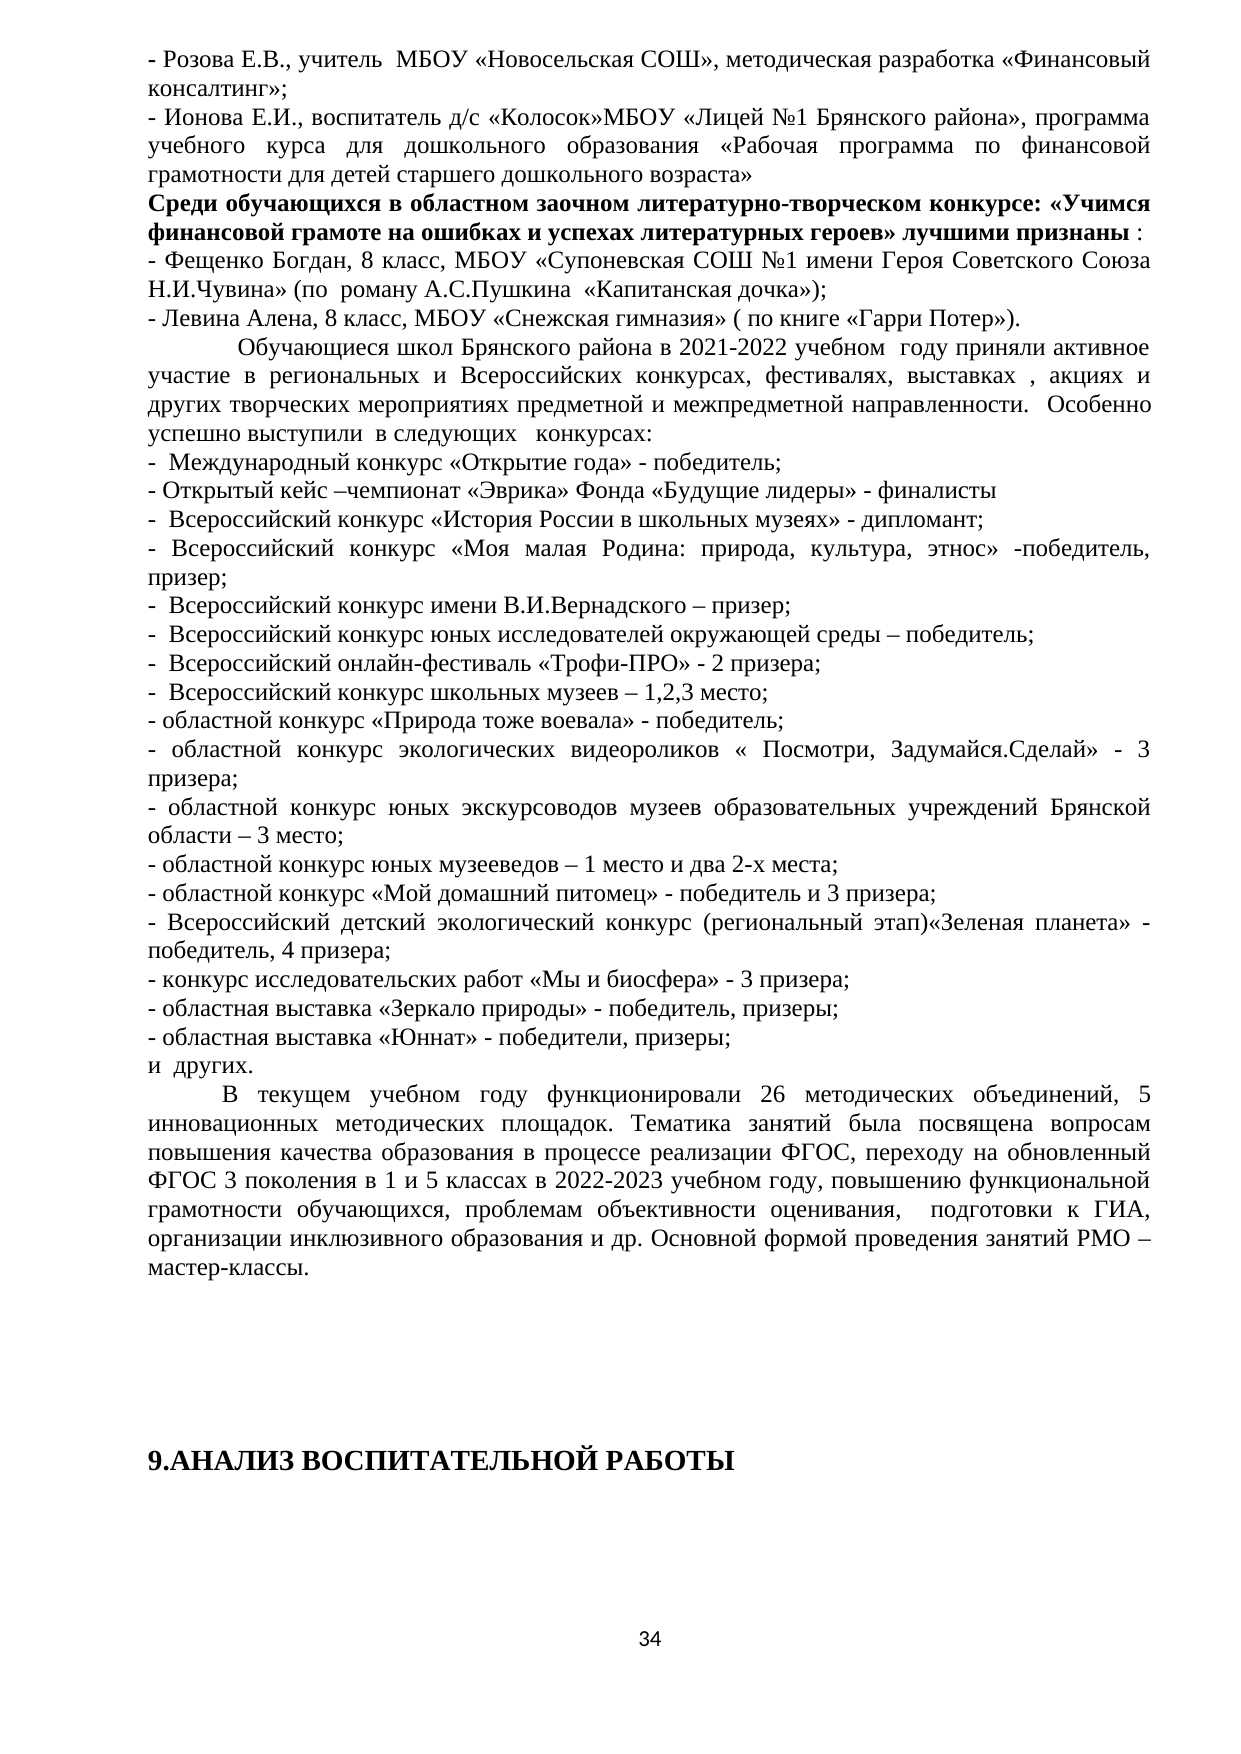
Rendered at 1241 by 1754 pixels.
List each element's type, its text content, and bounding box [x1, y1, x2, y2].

text - областной конкурс «Природа тоже воевала» - победитель; [148, 706, 1152, 734]
text В текущем учебном году функционировали 26 методических объединений, 5 инновационных методических площадок. Тематика занятий была посвящена вопросам повышения качества образования в процессе реализации ФГОС, переходу на обновленный ФГОС 3 поколения в 1 и 5 классах в 2022-2023 учебном году, повышению функциональной грамотности обучающихся, проблемам объективности оценивания, подготовки к ГИА, организации инклюзивного образования и др. Основной формой проведения занятий РМО – мастер-классы. [148, 1079, 1152, 1281]
text - конкурс исследовательских работ «Мы и биосфера» - 3 призера; [148, 964, 1152, 993]
text - Открытый кейс –чемпионат «Эврика» Фонда «Будущие лидеры» - финалисты [148, 476, 1152, 504]
text - Ионова Е.И., воспитатель д/с «Колосок»МБОУ «Лицей №1 Брянского района», программа учебного курса для дошкольного образования «Рабочая программа по финансовой грамотности для детей старшего дошкольного возраста» [148, 102, 1152, 188]
text - областной конкурс юных экскурсоводов музеев образовательных учреждений Брянской области – 3 место; [148, 792, 1152, 849]
text - Всероссийский конкурс имени В.И.Вернадского – призер; [148, 591, 1152, 619]
text - областной конкурс «Мой домашний питомец» - победитель и 3 призера; [148, 878, 1152, 907]
text - Всероссийский конкурс школьных музеев – 1,2,3 место; [148, 677, 1152, 706]
text - Всероссийский конкурс «История России в школьных музеях» - дипломант; [148, 504, 1152, 533]
text и других. [148, 1051, 1152, 1079]
text - Фещенко Богдан, 8 класс, МБОУ «Супоневская СОШ №1 имени Героя Советского Союза Н.И.Чувина» (по роману А.С.Пушкина «Капитанская дочка»); [148, 246, 1152, 303]
text - Всероссийский конкурс юных исследователей окружающей среды – победитель; [148, 619, 1152, 648]
text - Всероссийский детский экологический конкурс (региональный этап)«Зеленая планета» - победитель, 4 призера; [148, 907, 1152, 964]
text - Международный конкурс «Открытие года» - победитель; [148, 447, 1152, 476]
text - Всероссийский конкурс «Моя малая Родина: природа, культура, этнос» -победитель, призер; [148, 533, 1152, 591]
text - Всероссийский онлайн-фестиваль «Трофи-ПРО» - 2 призера; [148, 648, 1152, 677]
text - Розова Е.В., учитель МБОУ «Новосельская СОШ», методическая разработка «Финансовый консалтинг»; [148, 44, 1152, 102]
text - Левина Алена, 8 класс, МБОУ «Снежская гимназия» ( по книге «Гарри Потер»). [148, 303, 1152, 332]
text Среди обучающихся в областном заочном литературно-творческом конкурсе: «Учимся финансовой грамоте на ошибках и успехах литературных героев» лучшими признаны : [148, 188, 1152, 246]
text - областной конкурс юных музееведов – 1 место и два 2-х места; [148, 849, 1152, 878]
text 9.АНАЛИЗ ВОСПИТАТЕЛЬНОЙ РАБОТЫ [148, 1443, 1152, 1477]
text - областной конкурс экологических видеороликов « Посмотри, Задумайся.Сделай» - 3 призера; [148, 734, 1152, 792]
text - областная выставка «Зеркало природы» - победитель, призеры; [148, 993, 1152, 1022]
text Обучающиеся школ Брянского района в 2021-2022 учебном году приняли активное участие в региональных и Всероссийских конкурсах, фестивалях, выставках , акциях и других творческих мероприятиях предметной и межпредметной направленности. Особенно успешно выступили в следующих конкурсах: [148, 332, 1152, 447]
text - областная выставка «Юннат» - победители, призеры; [148, 1022, 1152, 1051]
